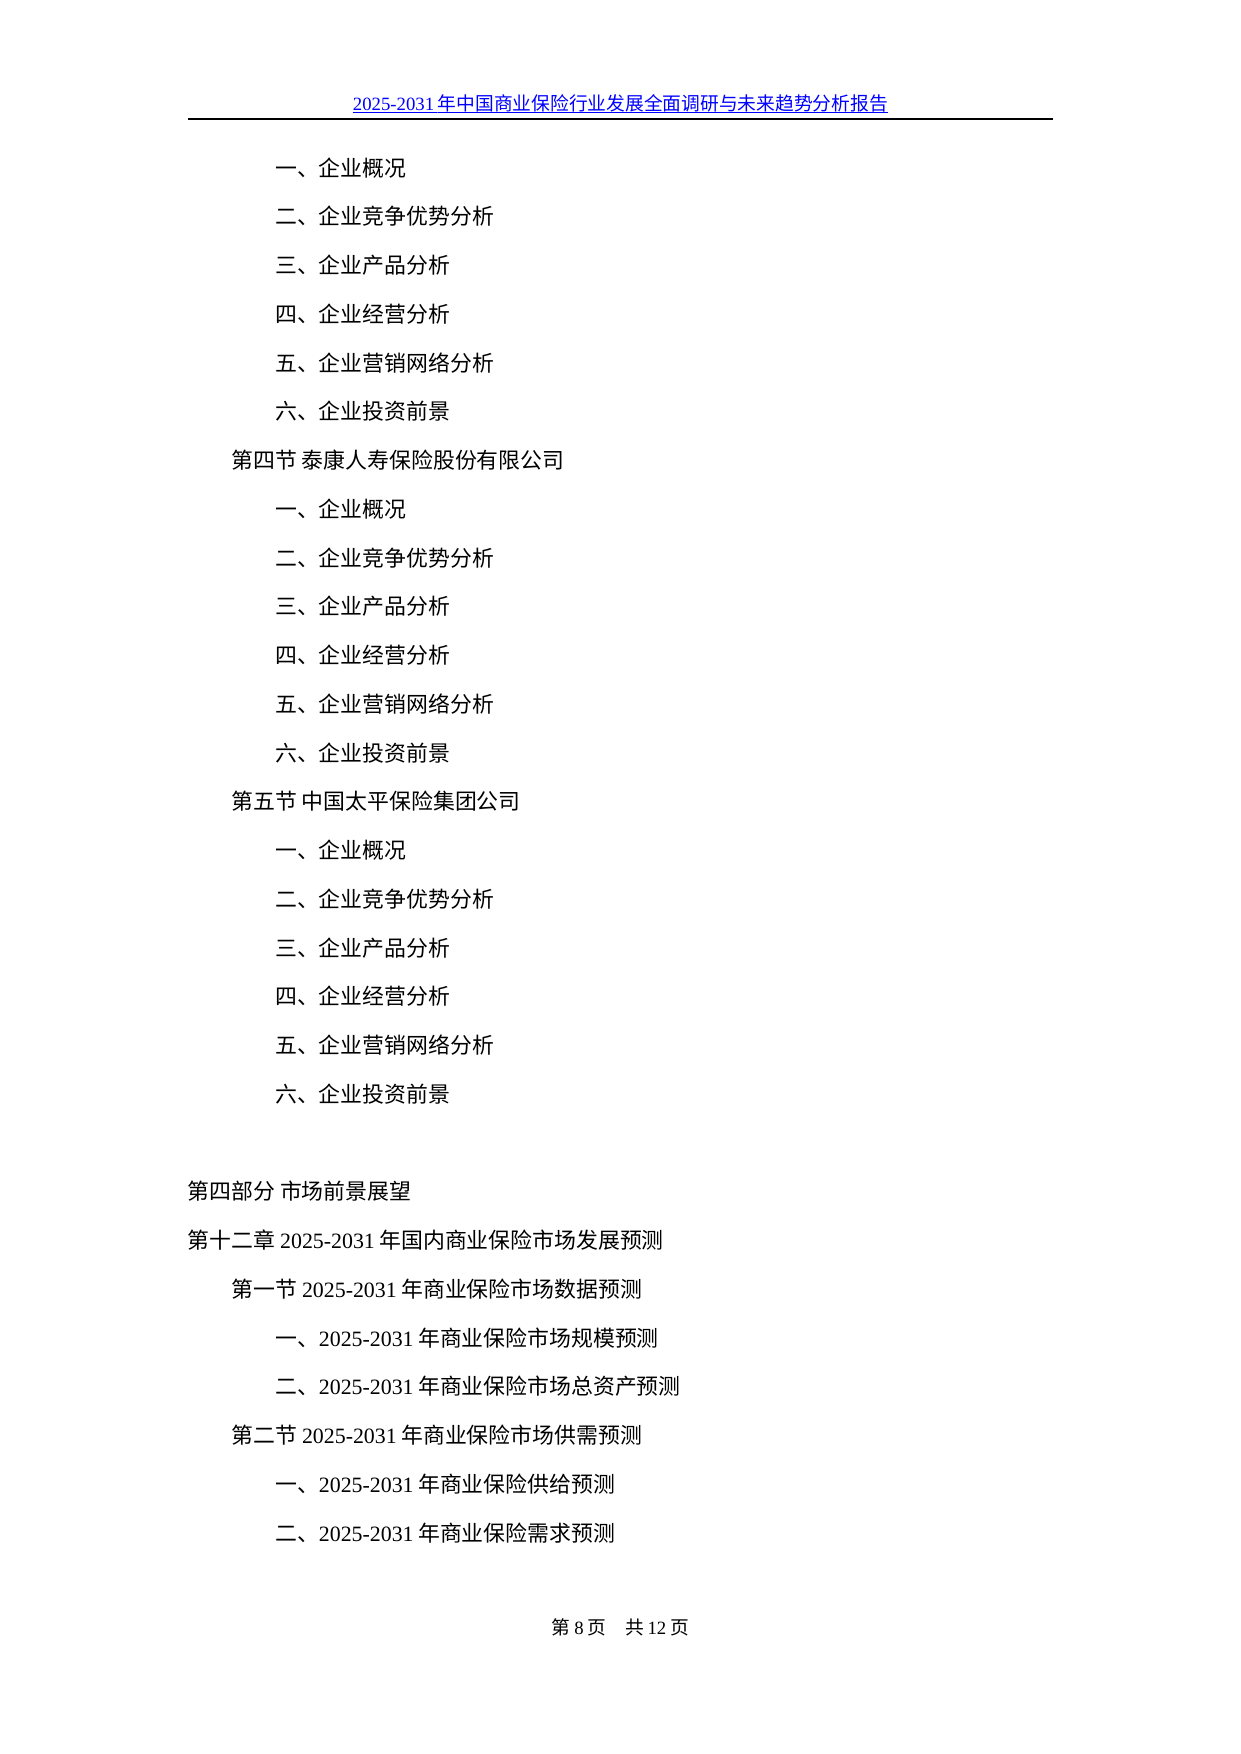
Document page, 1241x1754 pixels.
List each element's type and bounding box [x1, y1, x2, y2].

text [187, 150, 1053, 1548]
